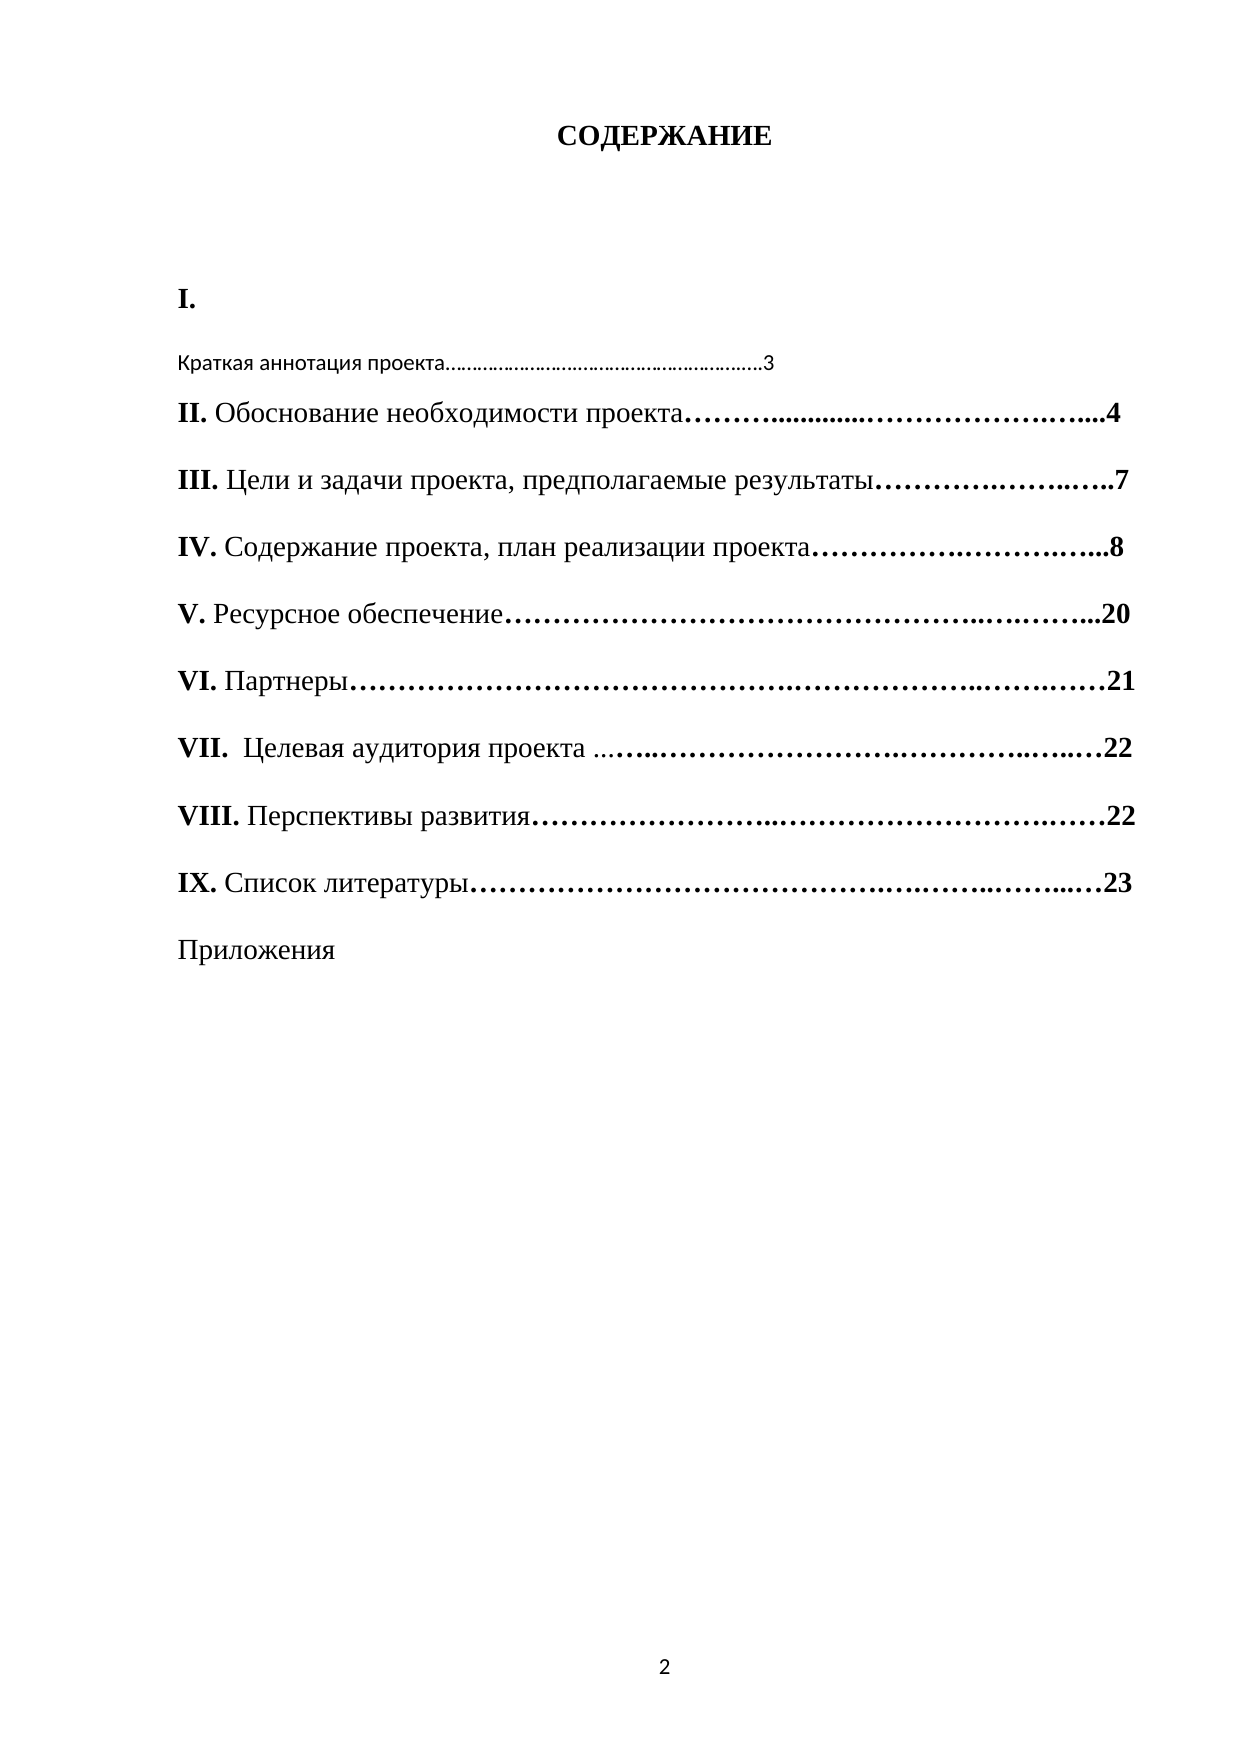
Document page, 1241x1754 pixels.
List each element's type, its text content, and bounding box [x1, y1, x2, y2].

text V. Ресурсное обеспечение…………………………………………..….……...20 [177, 596, 1137, 630]
text СОДЕРЖАНИЕ [177, 118, 1152, 152]
text III. Цели и задачи проекта, предполагаемые результаты………….……..…..7 [177, 462, 1137, 496]
text VI. Партнеры……………………………………….………………..…….……21 [177, 663, 1137, 697]
text II. Обоснование необходимости проекта……….............……………….…....4 [177, 395, 1137, 429]
text IV. Содержание проекта, план реализации проекта…………….……….…...8 [177, 529, 1137, 563]
text VIII. Перспективы развития……………………..……………………….……22 [177, 798, 1137, 831]
text IX. Список литературы…………………………………….….……..……...…23 [177, 865, 1137, 898]
text VII. Целевая аудитория проекта ...…..…………………….…………..…..…22 [177, 731, 1137, 764]
text Приложения [177, 932, 1137, 965]
text I. Краткая аннотация проекта…………………….………………………….….3 [177, 281, 1137, 315]
